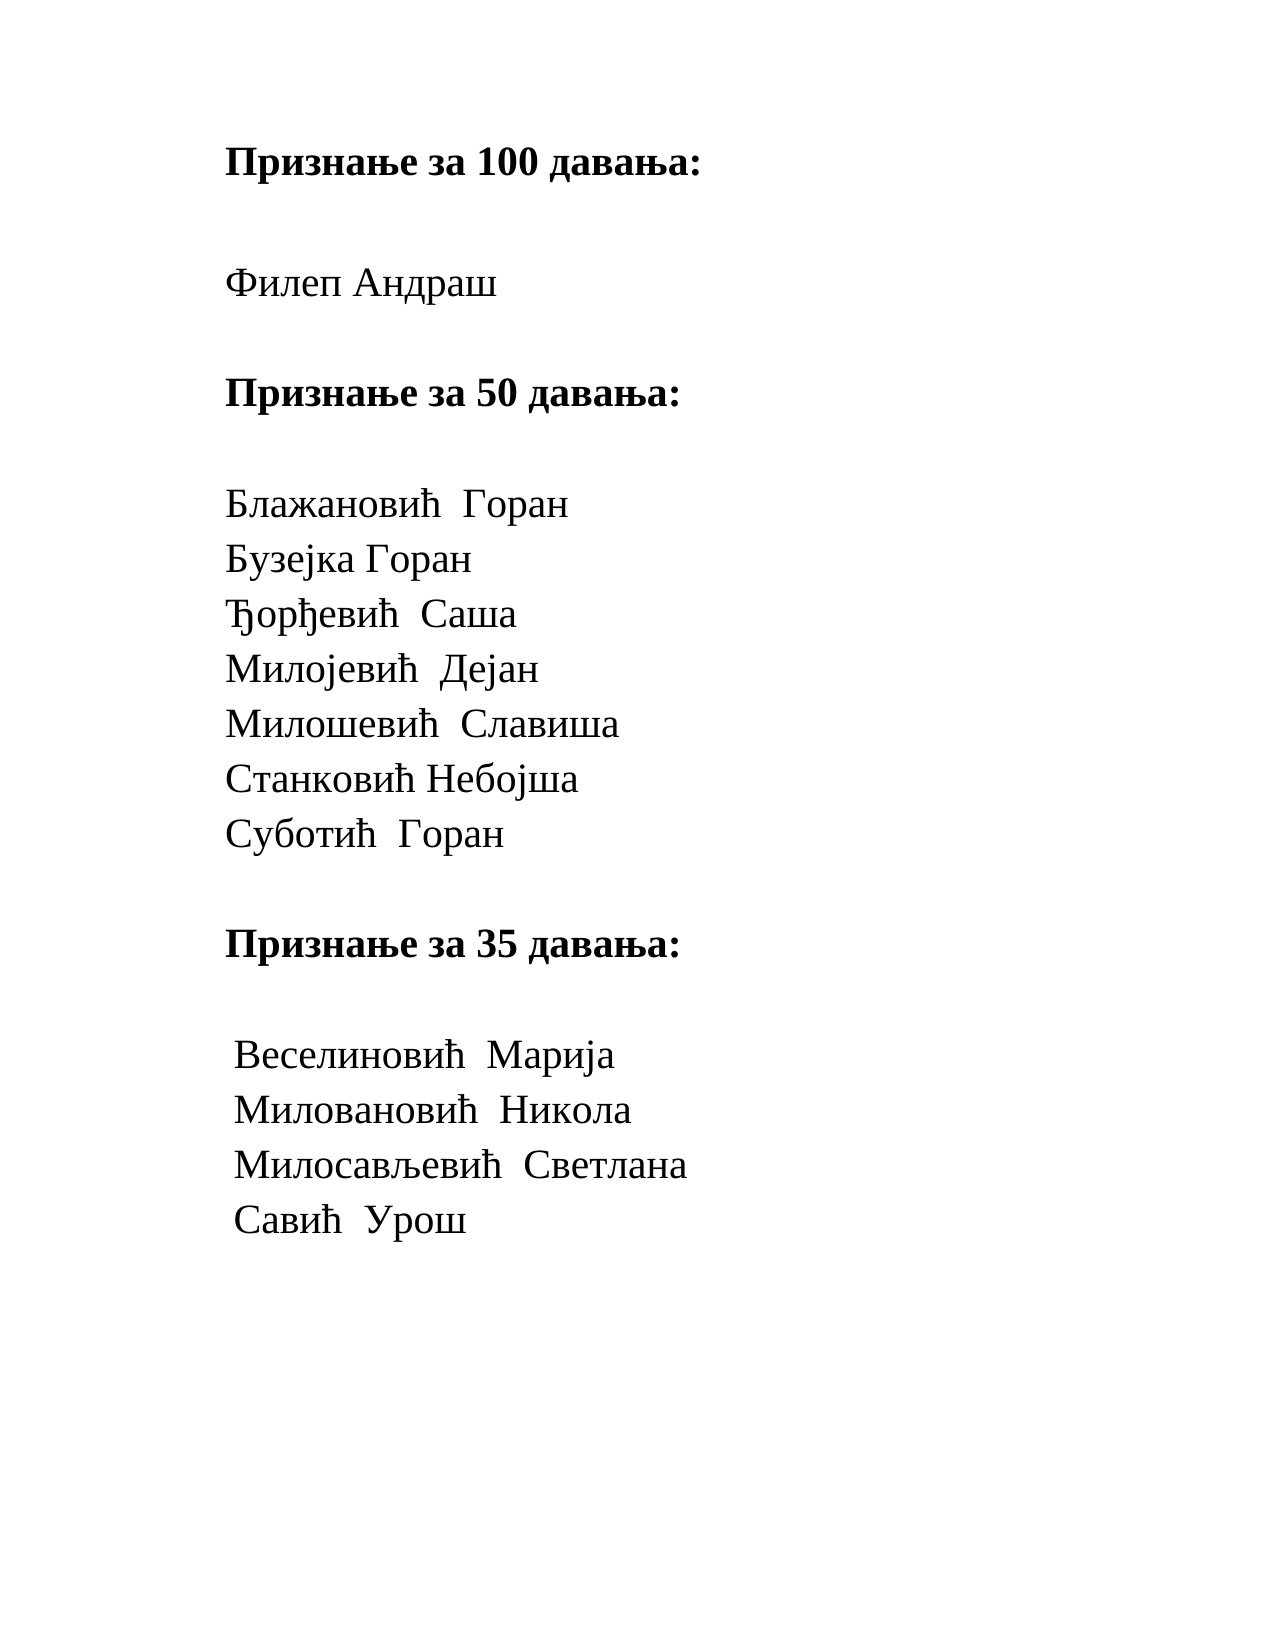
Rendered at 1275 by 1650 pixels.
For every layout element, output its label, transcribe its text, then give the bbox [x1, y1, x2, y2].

list Станковић Небојша [225, 753, 1125, 801]
text Миловановић Никола [150, 1084, 1125, 1132]
list Ђорђевић Саша [225, 588, 1125, 636]
list Блажановић Горан [225, 478, 1125, 526]
text Веселиновић Марија [150, 1029, 1125, 1077]
text Милосављевић Светлана [150, 1139, 1125, 1187]
list Филеп Андраш [225, 258, 1125, 306]
list Признање за 50 давања: [225, 368, 1125, 416]
text Савић Урош [150, 1194, 1125, 1242]
list Милошевић Славиша [225, 698, 1125, 746]
text Признање за 35 давања: [150, 919, 1125, 967]
text Признање за 100 давања: [150, 136, 1125, 184]
list Суботић Горан [225, 809, 1125, 857]
list Милојевић Дејан [225, 643, 1125, 691]
list Бузејка Горан [225, 533, 1125, 581]
